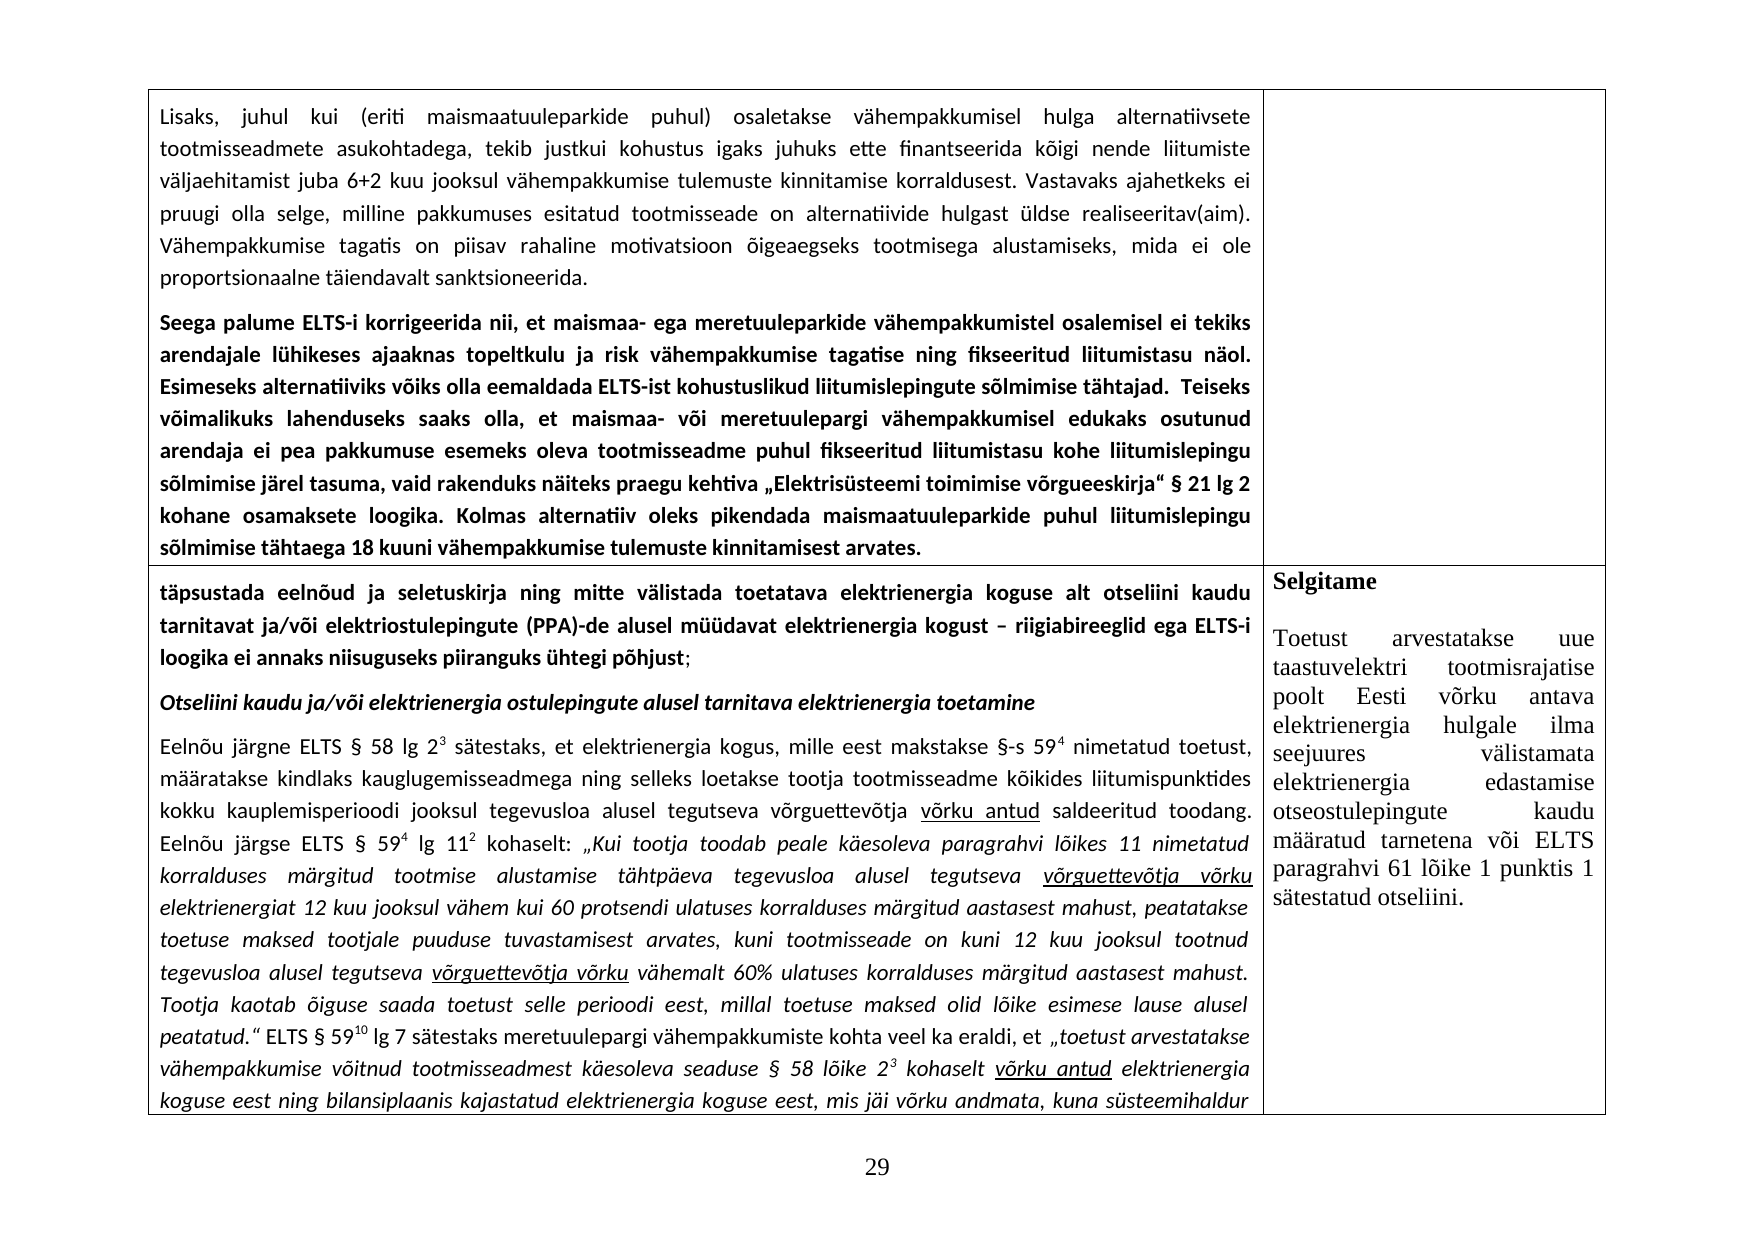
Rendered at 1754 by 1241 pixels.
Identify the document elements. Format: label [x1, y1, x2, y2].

table_cell [149, 566, 1263, 1114]
table_cell [1264, 566, 1605, 1114]
table_cell [149, 90, 1263, 565]
table_cell [1264, 90, 1605, 565]
